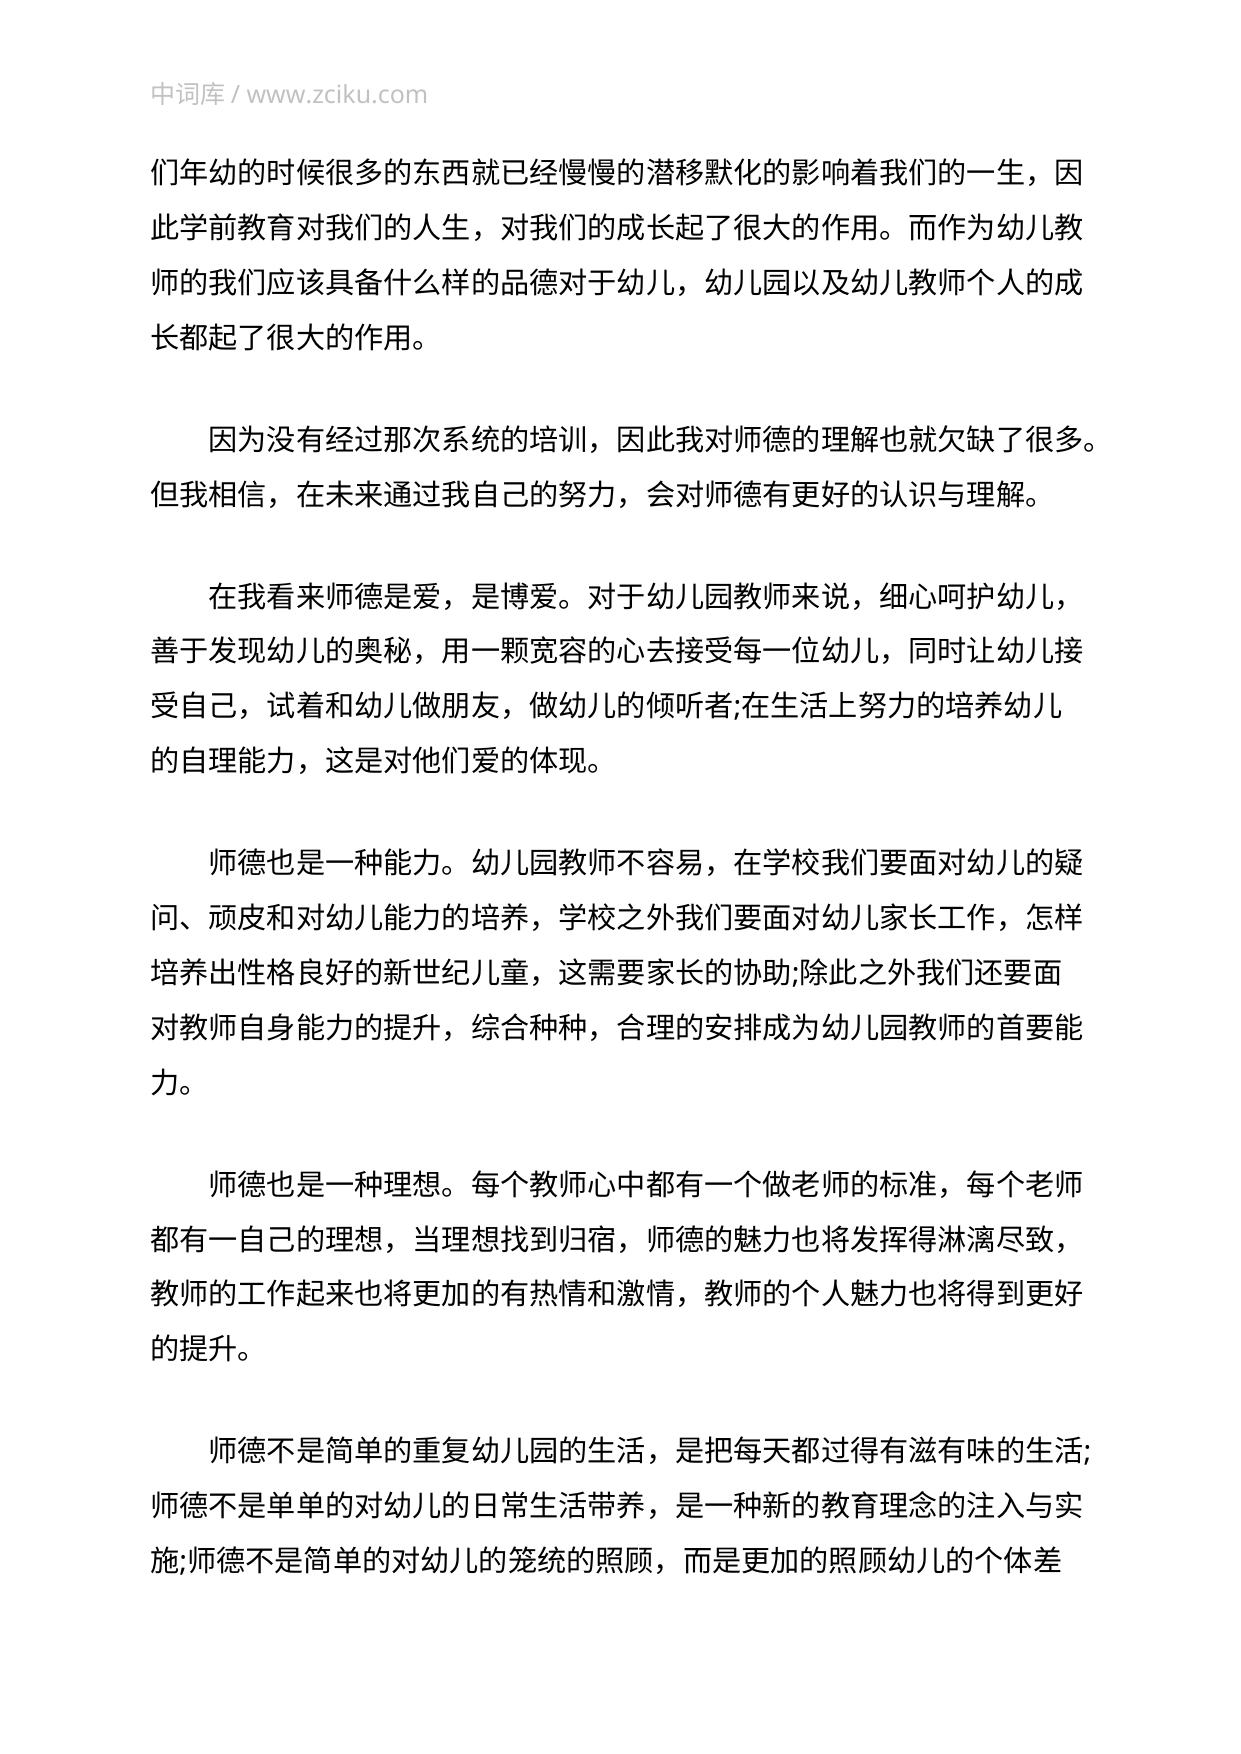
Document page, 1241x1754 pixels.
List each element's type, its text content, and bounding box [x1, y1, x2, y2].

text 师德也是一种能力。幼儿园教师不容易，在学校我们要面对幼儿的疑问、顽皮和对幼儿能力的培养，学校之外我们要面对幼儿家长工作，怎样培养出性格良好的新世纪儿童，这需要家长的协助;除此之外我们还要面对教师自身能力的提升，综合种种，合理的安排成为幼儿园教师的首要能力。 [150, 840, 1090, 1102]
text 师德也是一种理想。每个教师心中都有一个做老师的标准，每个老师都有一自己的理想，当理想找到归宿，师德的魅力也将发挥得淋漓尽致，教师的工作起来也将更加的有热情和激情，教师的个人魅力也将得到更好的提升。 [150, 1161, 1090, 1368]
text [150, 150, 1090, 357]
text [150, 1428, 1090, 1580]
text 在我看来师德是爱，是博爱。对于幼儿园教师来说，细心呵护幼儿，善于发现幼儿的奥秘，用一颗宽容的心去接受每一位幼儿，同时让幼儿接受自己，试着和幼儿做朋友，做幼儿的倾听者;在生活上努力的培养幼儿的自理能力，这是对他们爱的体现。 [150, 573, 1090, 780]
text 因为没有经过那次系统的培训，因此我对师德的理解也就欠缺了很多。但我相信，在未来通过我自己的努力，会对师德有更好的认识与理解。 [150, 416, 1090, 514]
